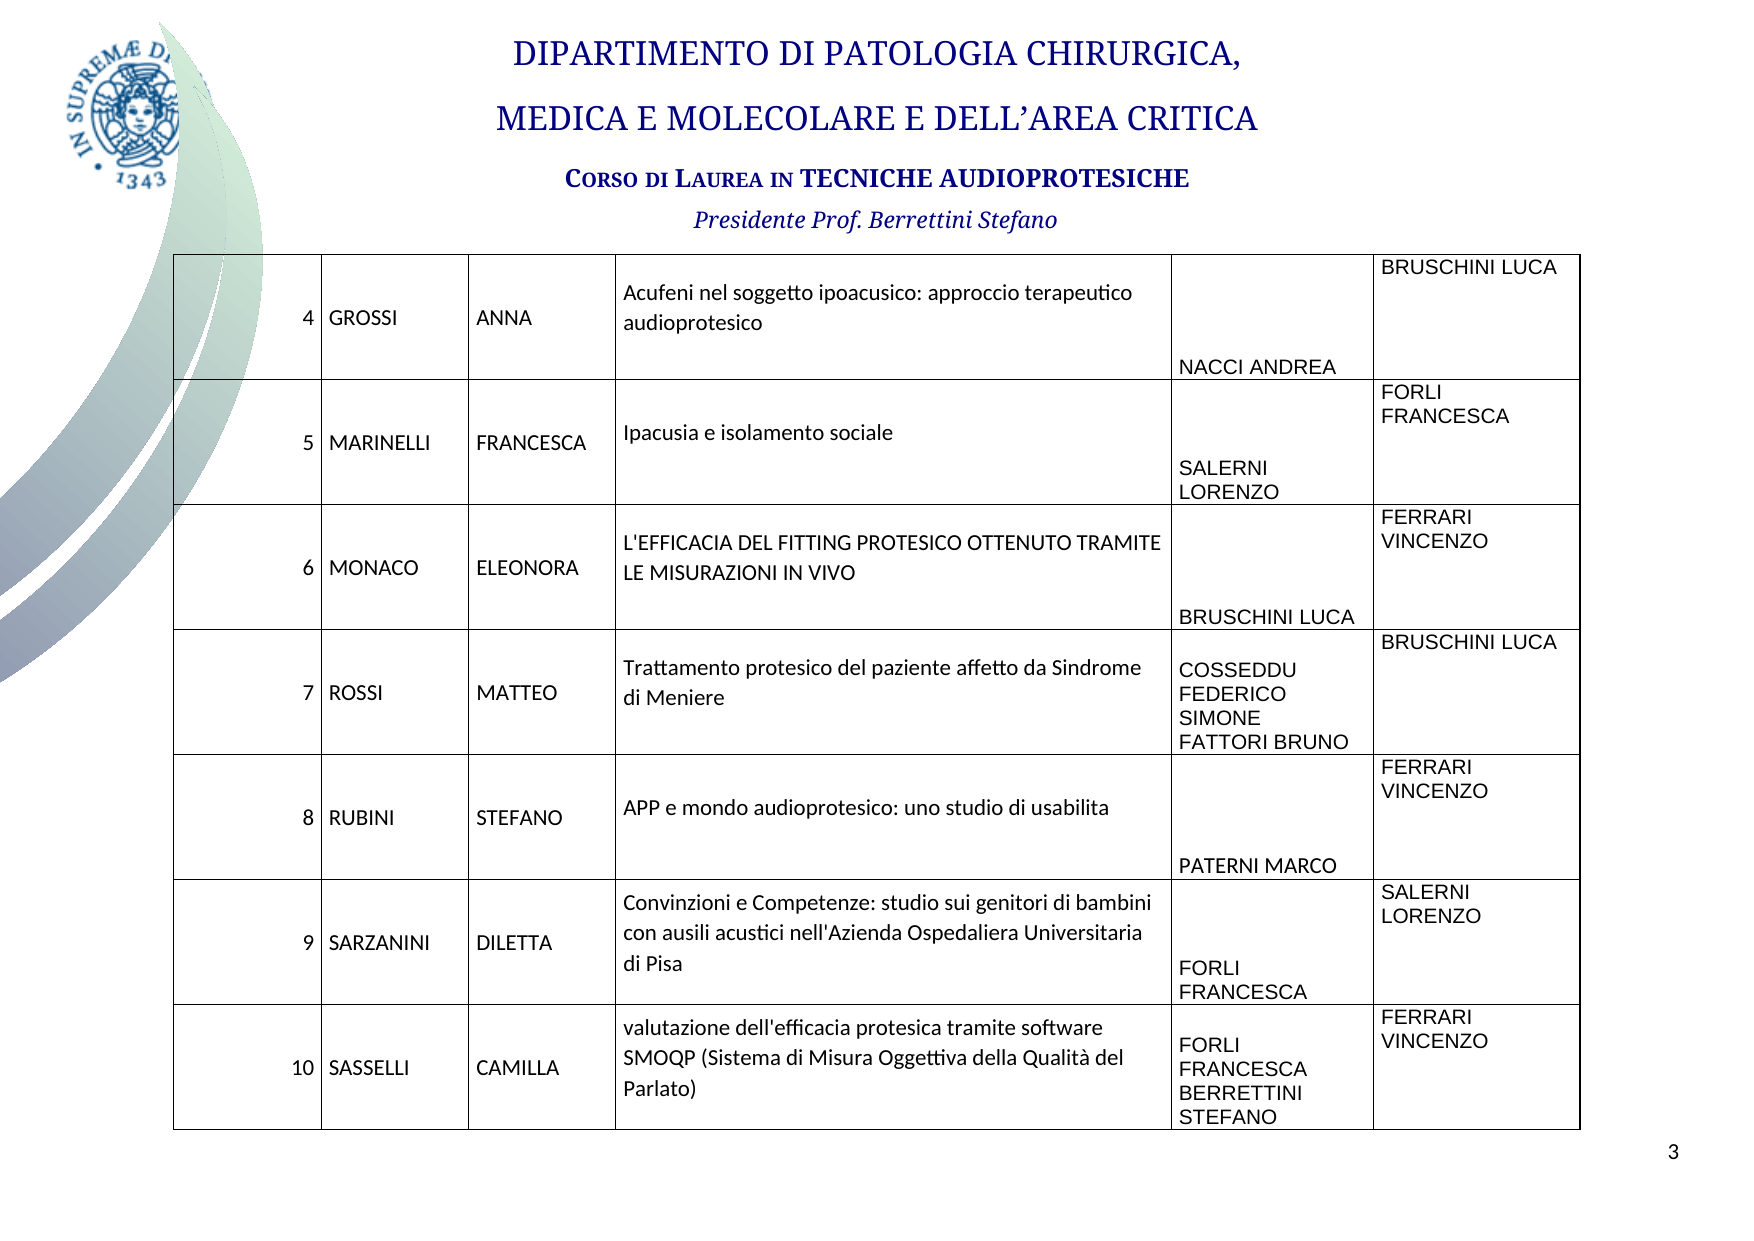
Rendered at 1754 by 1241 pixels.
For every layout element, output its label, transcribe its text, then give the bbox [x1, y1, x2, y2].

table_cell NACCI ANDREA [1172, 255, 1373, 379]
table_cell L'EFFICACIA DEL FITTING PROTESICO OTTENUTO TRAMITE LE MISURAZIONI IN VIVO [616, 505, 1171, 629]
table_cell CAMILLA [469, 1005, 615, 1129]
table_cell APP e mondo audioprotesico: uno studio di usabilita [616, 755, 1171, 879]
table_cell RUBINI [322, 755, 468, 879]
table_cell MATTEO [469, 630, 615, 754]
table_cell 7 [174, 630, 321, 754]
table_cell ROSSI [322, 630, 468, 754]
table_cell SARZANINI [322, 880, 468, 1004]
table_cell Trattamento protesico del paziente affetto da Sindrome di Meniere [616, 630, 1171, 754]
table_cell 9 [174, 880, 321, 1004]
table_cell BRUSCHINI LUCA [1374, 630, 1579, 754]
table_cell SALERNI LORENZO [1374, 880, 1579, 1004]
table_cell FERRARI VINCENZO [1374, 755, 1579, 879]
table_cell 5 [174, 380, 321, 504]
table_cell SASSELLI [322, 1005, 468, 1129]
table_cell Acufeni nel soggetto ipoacusico: approccio terapeutico audioprotesico [616, 255, 1171, 379]
table_cell PATERNI MARCO [1172, 755, 1373, 879]
table_cell FRANCESCA [469, 380, 615, 504]
table_cell 8 [174, 755, 321, 879]
table_cell BRUSCHINI LUCA [1374, 255, 1579, 379]
table_cell FORLI FRANCESCA [1172, 880, 1373, 1004]
table_cell valutazione dell'efficacia protesica tramite software SMOQP (Sistema di Misura Oggettiva della Qualità del Parlato) [616, 1005, 1171, 1129]
table_cell BRUSCHINI LUCA [1172, 505, 1373, 629]
table_cell SALERNI LORENZO [1172, 380, 1373, 504]
table_cell FORLI FRANCESCA [1374, 380, 1579, 504]
table_cell Ipacusia e isolamento sociale [616, 380, 1171, 504]
table_cell MARINELLI [322, 380, 468, 504]
table_cell 6 [174, 505, 321, 629]
table_cell FERRARI VINCENZO [1374, 505, 1579, 629]
table_cell 10 [174, 1005, 321, 1129]
table_cell FERRARI VINCENZO [1374, 1005, 1579, 1129]
table_cell ELEONORA [469, 505, 615, 629]
picture [161, 23, 240, 148]
table_cell COSSEDDU FEDERICO SIMONE FATTORI BRUNO [1172, 630, 1373, 754]
table_cell GROSSI [322, 255, 468, 379]
table_cell FORLI FRANCESCA BERRETTINI STEFANO [1172, 1005, 1373, 1129]
table_cell MONACO [322, 505, 468, 629]
picture [40, 23, 179, 218]
table_cell DILETTA [469, 880, 615, 1004]
table_cell ANNA [469, 255, 615, 379]
table_cell 4 [174, 255, 321, 379]
table_cell STEFANO [469, 755, 615, 879]
table_cell Convinzioni e Competenze: studio sui genitori di bambini con ausili acustici nell'Azienda Ospedaliera Universitaria di Pisa [616, 880, 1171, 1004]
